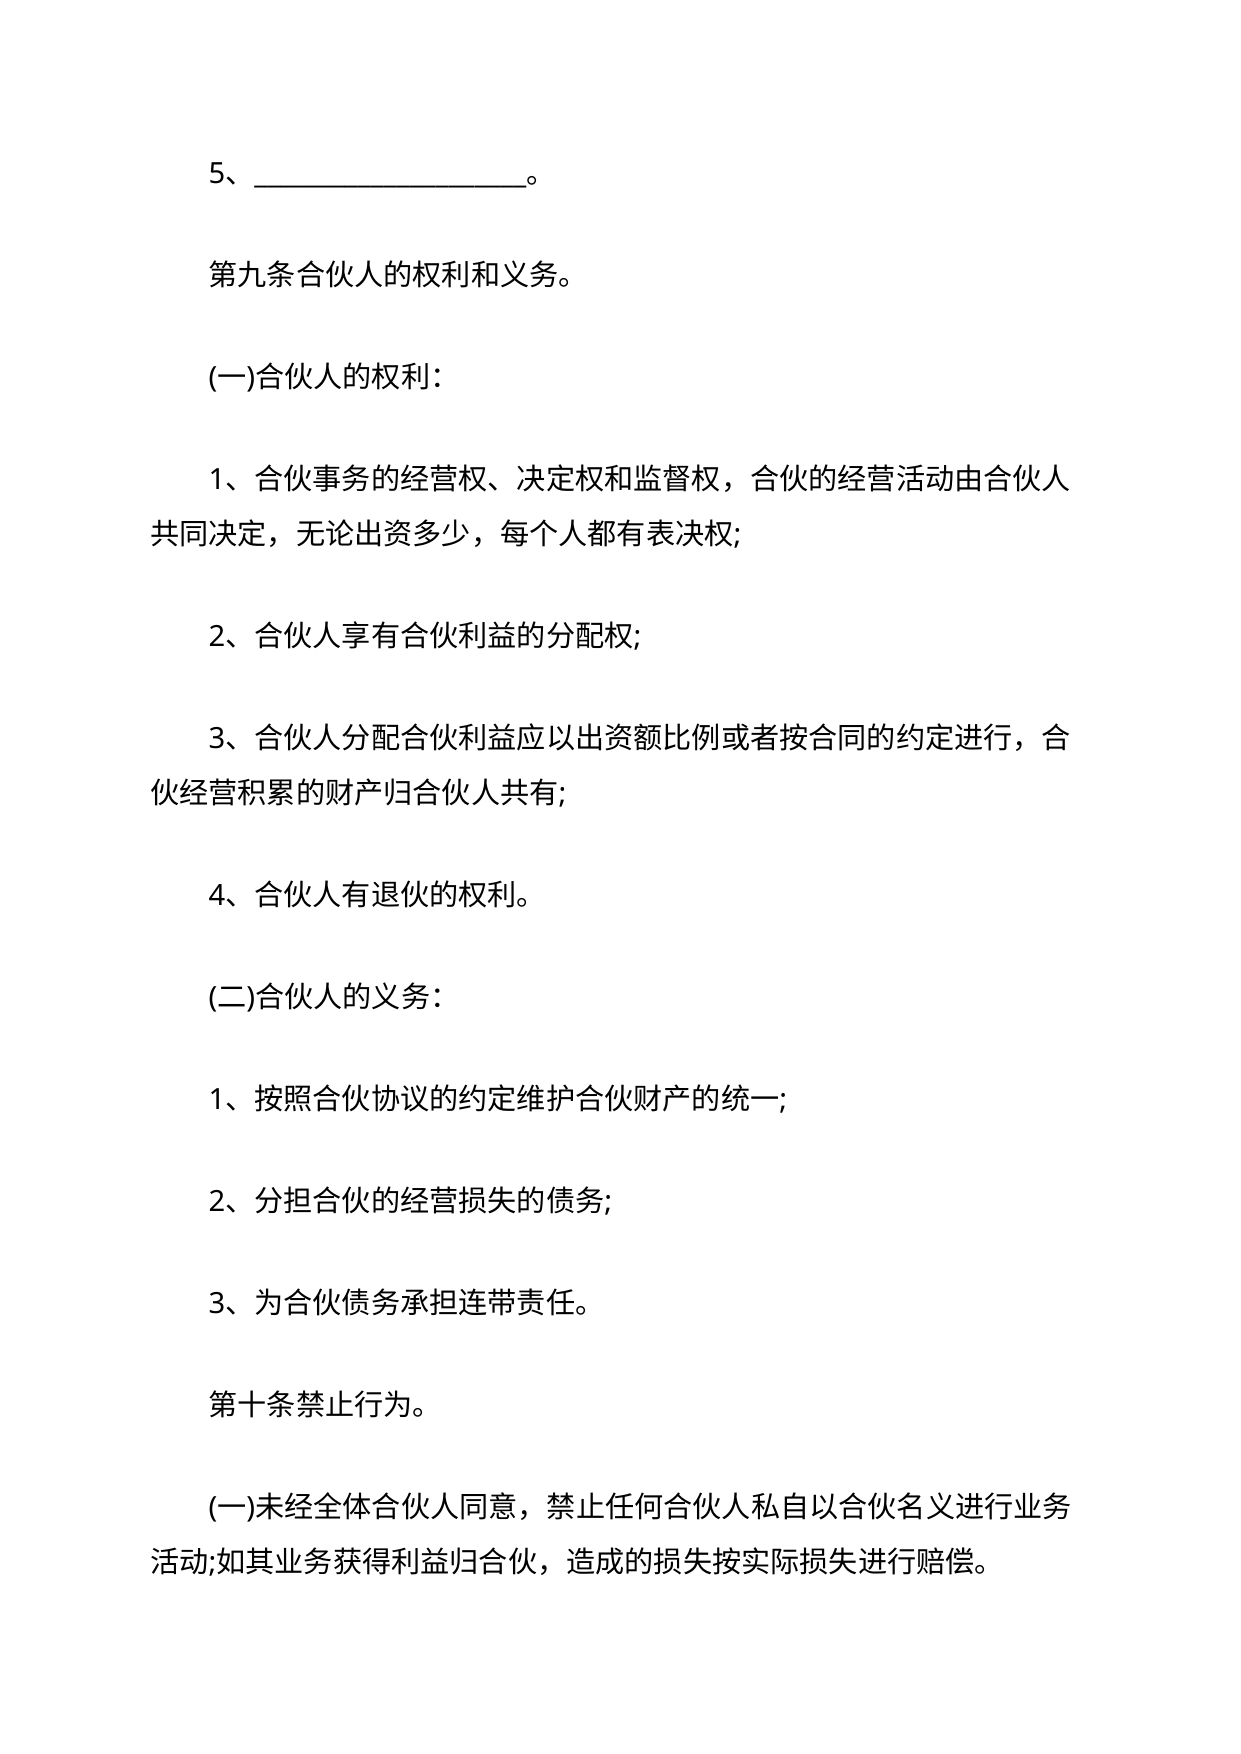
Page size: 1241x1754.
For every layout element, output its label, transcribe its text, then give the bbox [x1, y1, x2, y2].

text 1、合伙事务的经营权、决定权和监督权，合伙的经营活动由合伙人共同决定，无论出资多少，每个人都有表决权; [150, 456, 1090, 553]
text 第十条禁止行为。 [150, 1382, 1090, 1424]
text 2、合伙人享有合伙利益的分配权; [150, 613, 1090, 655]
text (一)未经全体合伙人同意，禁止任何合伙人私自以合伙名义进行业务活动;如其业务获得利益归合伙，造成的损失按实际损失进行赔偿。 [150, 1483, 1090, 1581]
text 5、_____________________。 [150, 150, 1090, 192]
text 4、合伙人有退伙的权利。 [150, 872, 1090, 914]
text 2、分担合伙的经营损失的债务; [150, 1178, 1090, 1220]
text (二)合伙人的义务： [150, 974, 1090, 1016]
text 第九条合伙人的权利和义务。 [150, 252, 1090, 294]
text (一)合伙人的权利： [150, 354, 1090, 396]
text 1、按照合伙协议的约定维护合伙财产的统一; [150, 1076, 1090, 1118]
text 3、合伙人分配合伙利益应以出资额比例或者按合同的约定进行，合伙经营积累的财产归合伙人共有; [150, 715, 1090, 812]
text 3、为合伙债务承担连带责任。 [150, 1279, 1090, 1322]
